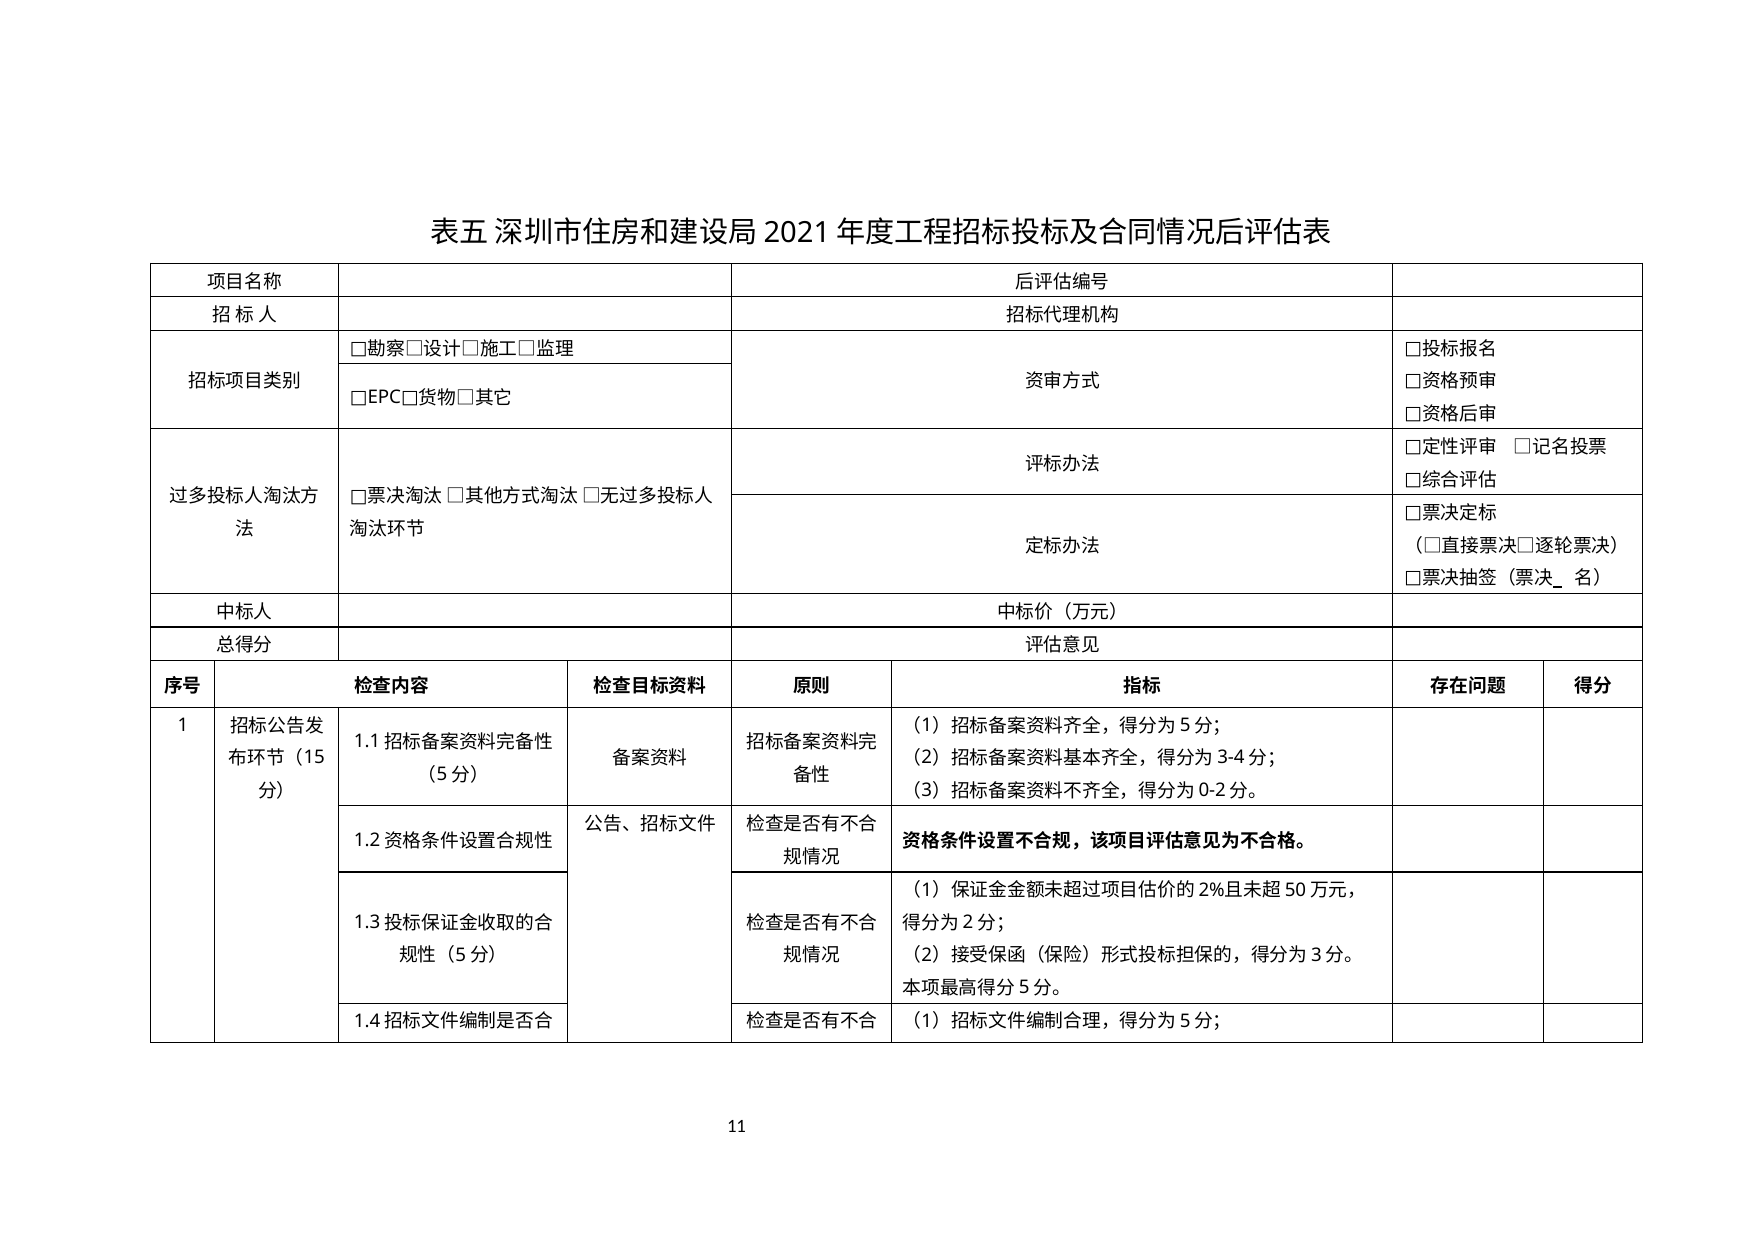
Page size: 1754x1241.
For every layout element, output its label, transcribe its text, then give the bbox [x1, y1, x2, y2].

table_cell [1544, 873, 1642, 1002]
table_header 后评估编号 [732, 264, 1392, 296]
table_cell 招标代理机构 [732, 297, 1392, 330]
table_cell 资审方式 [732, 331, 1392, 428]
table_cell [1393, 873, 1543, 1002]
text 表五 深圳市住房和建设局2021年度工程招标投标及合同情况后评估表 [150, 198, 1604, 263]
table_cell [1393, 297, 1642, 330]
table_cell 招 标 人 [151, 297, 338, 330]
table_cell [1393, 806, 1543, 871]
table_cell □EPC□货物□其它 [339, 364, 731, 428]
table_cell 备案资料 [568, 708, 731, 805]
table_cell 得分 [1544, 661, 1642, 707]
table_cell 评标办法 [732, 429, 1392, 494]
table_cell 原则 [732, 661, 891, 707]
table_cell 定标办法 [732, 495, 1392, 593]
table_cell □投标报名 □资格预审 □资格后审 [1393, 331, 1642, 428]
table_header [1393, 264, 1642, 296]
table_cell 招标项目类别 [151, 331, 338, 428]
table_cell [339, 594, 731, 626]
table_cell 序号 [151, 661, 214, 707]
table_cell 1 [151, 708, 214, 1042]
table_cell 评估意见 [732, 628, 1392, 660]
table_cell 公告、招标文件 [568, 806, 731, 1042]
table_cell 1.4招标文件编制是否合理（5分） [339, 1004, 567, 1042]
table_cell 招标公告发布环节（15分） [215, 708, 338, 1042]
table_cell 检查内容 [215, 661, 567, 707]
table_cell [339, 297, 731, 330]
table_cell 1.1招标备案资料完备性（5分） [339, 708, 567, 805]
table_cell 指标 [892, 661, 1392, 707]
table_cell 资格条件设置不合规，该项目评估意见为不合格。 [892, 806, 1392, 871]
table_cell 检查目标资料 [568, 661, 731, 707]
table_cell □票决淘汰 □其他方式淘汰 □无过多投标人淘汰环节 [339, 429, 731, 593]
table_cell 检查是否有不合规情况 [732, 873, 891, 1002]
table_cell [1393, 1004, 1543, 1042]
table_cell （1）保证金金额未超过项目估价的2%且未超50万元，得分为2分； （2）接受保函（保险）形式投标担保的，得分为3分。 本项最高得分5分。 [892, 873, 1392, 1002]
table_cell 1.3投标保证金收取的合规性（5分） [339, 873, 567, 1002]
table_cell 中标人 [151, 594, 338, 626]
table_cell 中标价（万元） [732, 594, 1392, 626]
table_cell 检查是否有不合理情况 [732, 1004, 891, 1042]
table_cell 检查是否有不合规情况 [732, 806, 891, 871]
table_cell □票决定标 （□直接票决□逐轮票决） □票决抽签（票决 名） [1393, 495, 1642, 593]
table_cell □勘察□设计□施工□监理 [339, 331, 731, 363]
table_cell 总得分 [151, 628, 338, 660]
table_header 项目名称 [151, 264, 338, 296]
table_cell [1393, 708, 1543, 805]
table_cell [1393, 628, 1642, 660]
table_cell [339, 628, 731, 660]
table_cell （1）招标备案资料齐全，得分为5分； （2）招标备案资料基本齐全，得分为3-4分； （3）招标备案资料不齐全，得分为0-2分。 [892, 708, 1392, 805]
table_cell 1.2资格条件设置合规性 [339, 806, 567, 871]
table_cell □定性评审 □记名投票 □综合评估 [1393, 429, 1642, 494]
table_cell 存在问题 [1393, 661, 1543, 707]
table_cell [1544, 806, 1642, 871]
table_cell [1544, 708, 1642, 805]
table_header [339, 264, 731, 296]
table_cell 过多投标人淘汰方法 [151, 429, 338, 593]
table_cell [892, 1004, 1392, 1042]
table_cell 招标备案资料完备性 [732, 708, 891, 805]
table_cell [1393, 594, 1642, 626]
table_cell [1544, 1004, 1642, 1042]
